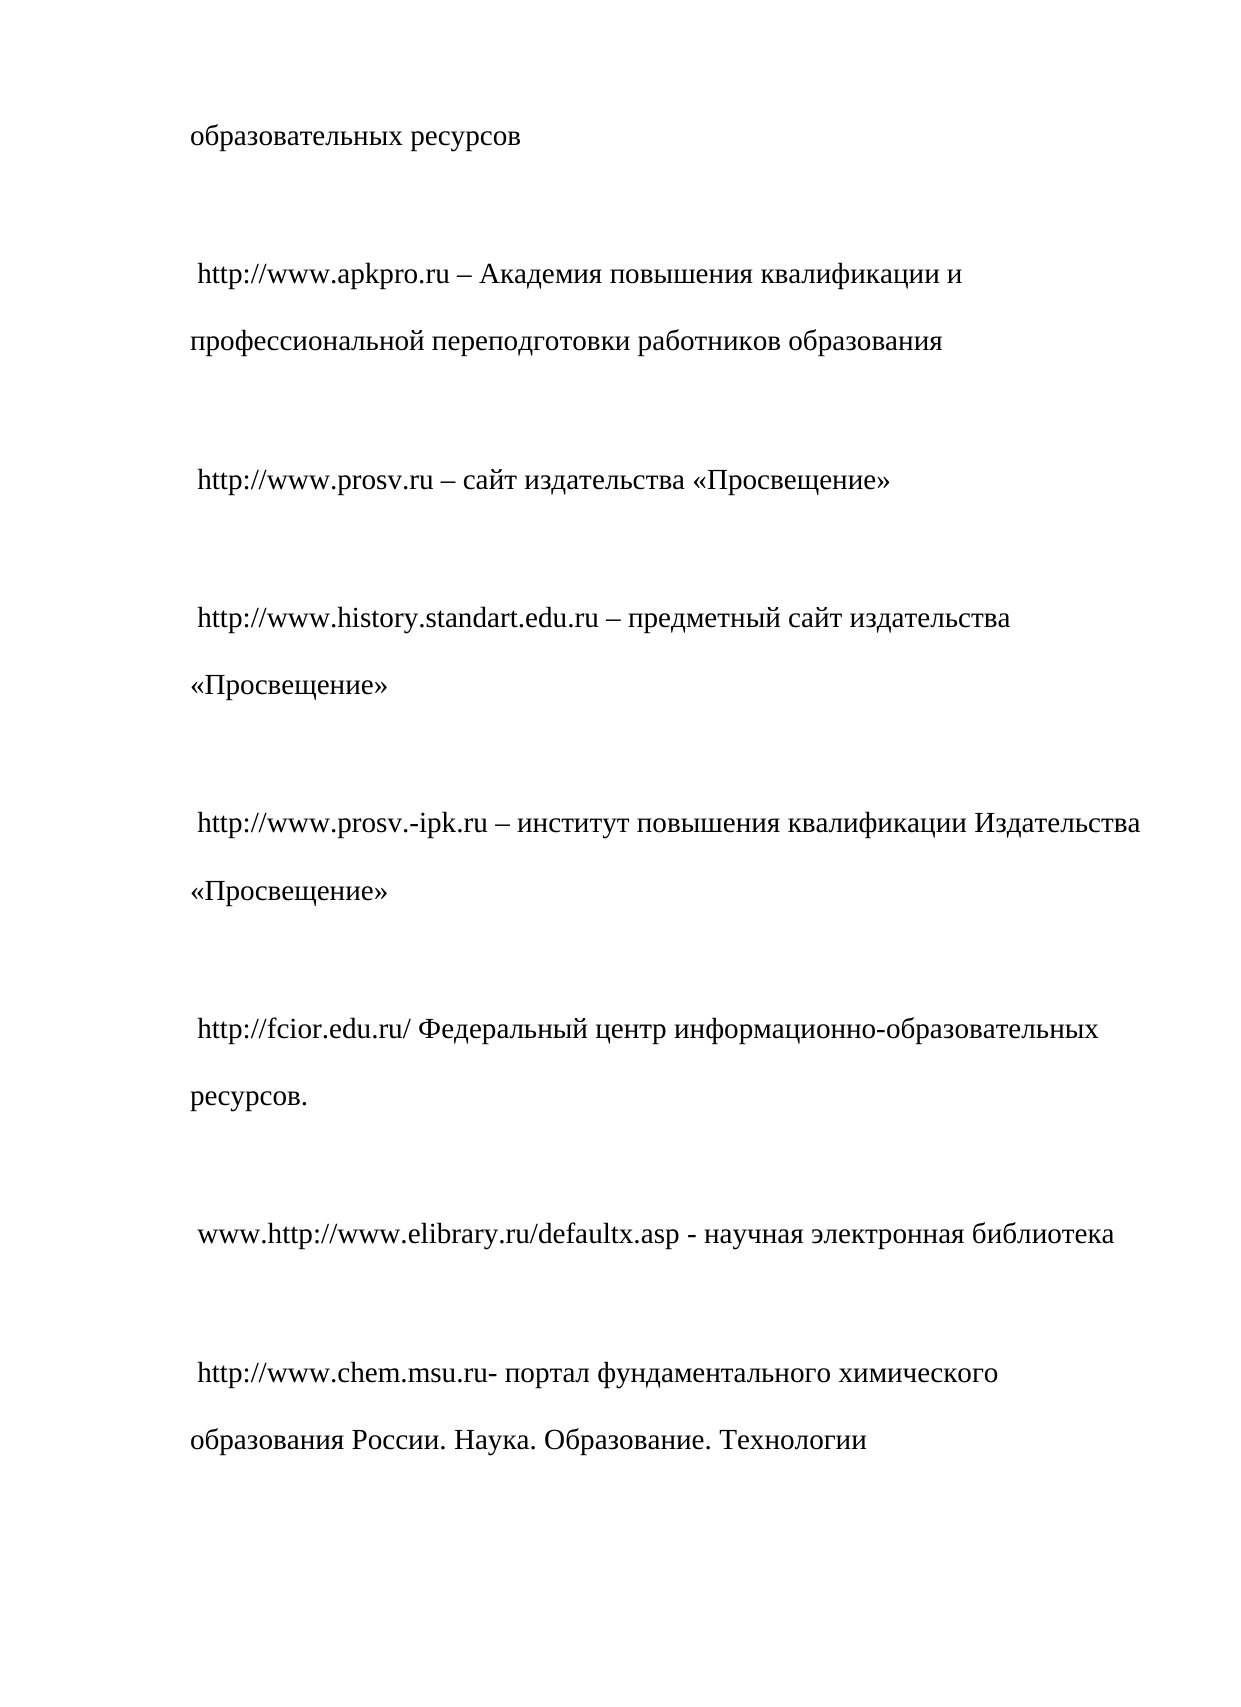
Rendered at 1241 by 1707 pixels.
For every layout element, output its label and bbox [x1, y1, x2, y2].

text [190, 118, 1152, 1527]
